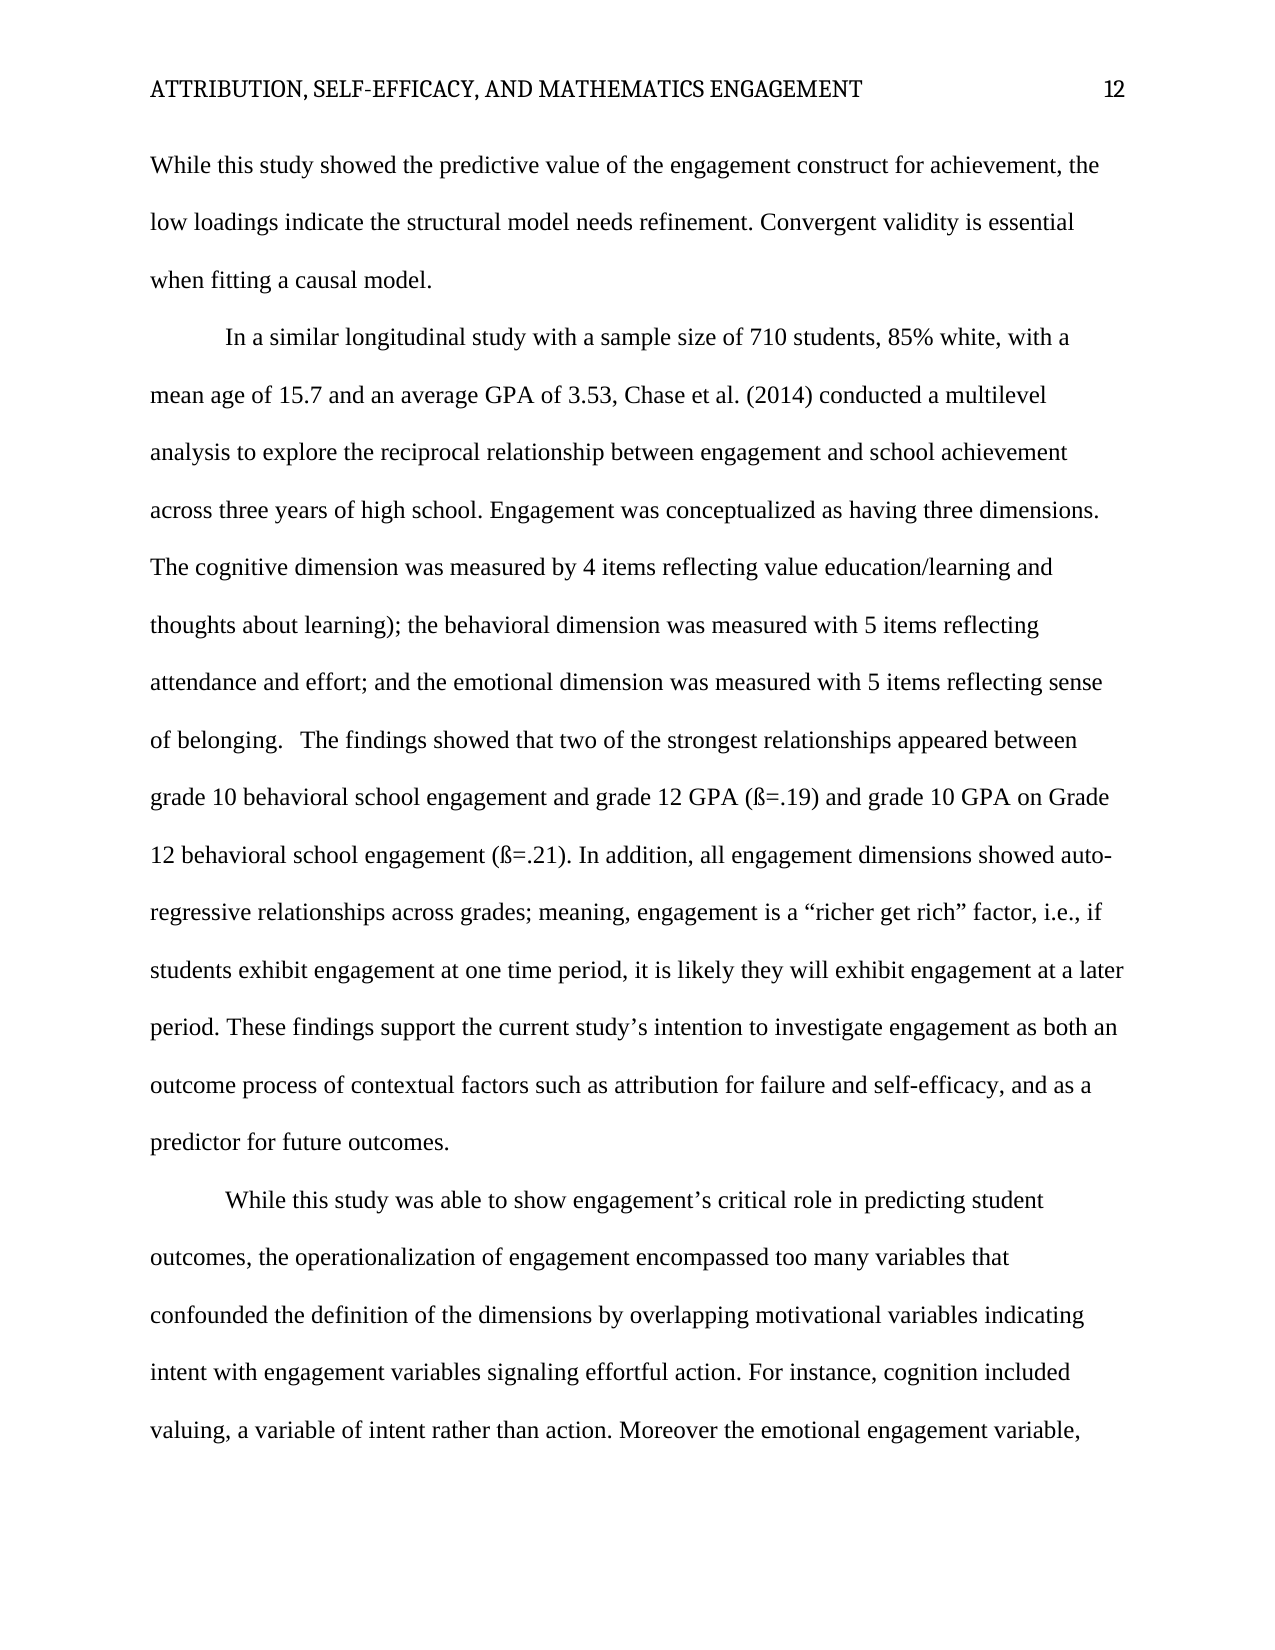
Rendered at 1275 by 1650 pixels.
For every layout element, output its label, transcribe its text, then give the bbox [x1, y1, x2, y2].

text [150, 1185, 1125, 1444]
text In a similar longitudinal study with a sample size of 710 students, 85% white, with a mean age of 15.7 and an average GPA of 3.53, Chase et al. (2014) conducted a multilevel analysis to explore the reciprocal relationship between engagement and school achievement across three years of high school. Engagement was conceptualized as having three dimensions. The cognitive dimension was measured by 4 items reflecting value education/learning and thoughts about learning); the behavioral dimension was measured with 5 items reflecting attendance and effort; and the emotional dimension was measured with 5 items reflecting sense of belonging. The findings showed that two of the strongest relationships appeared between grade 10 behavioral school engagement and grade 12 GPA (ß=.19) and grade 10 GPA on Grade 12 behavioral school engagement (ß=.21). In addition, all engagement dimensions showed auto-regressive relationships across grades; meaning, engagement is a “richer get rich” factor, i.e., if students exhibit engagement at one time period, it is likely they will exhibit engagement at a later period. These findings support the current study’s intention to investigate engagement as both an outcome process of contextual factors such as attribution for failure and self-efficacy, and as a predictor for future outcomes. [150, 322, 1125, 1156]
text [150, 150, 1125, 294]
